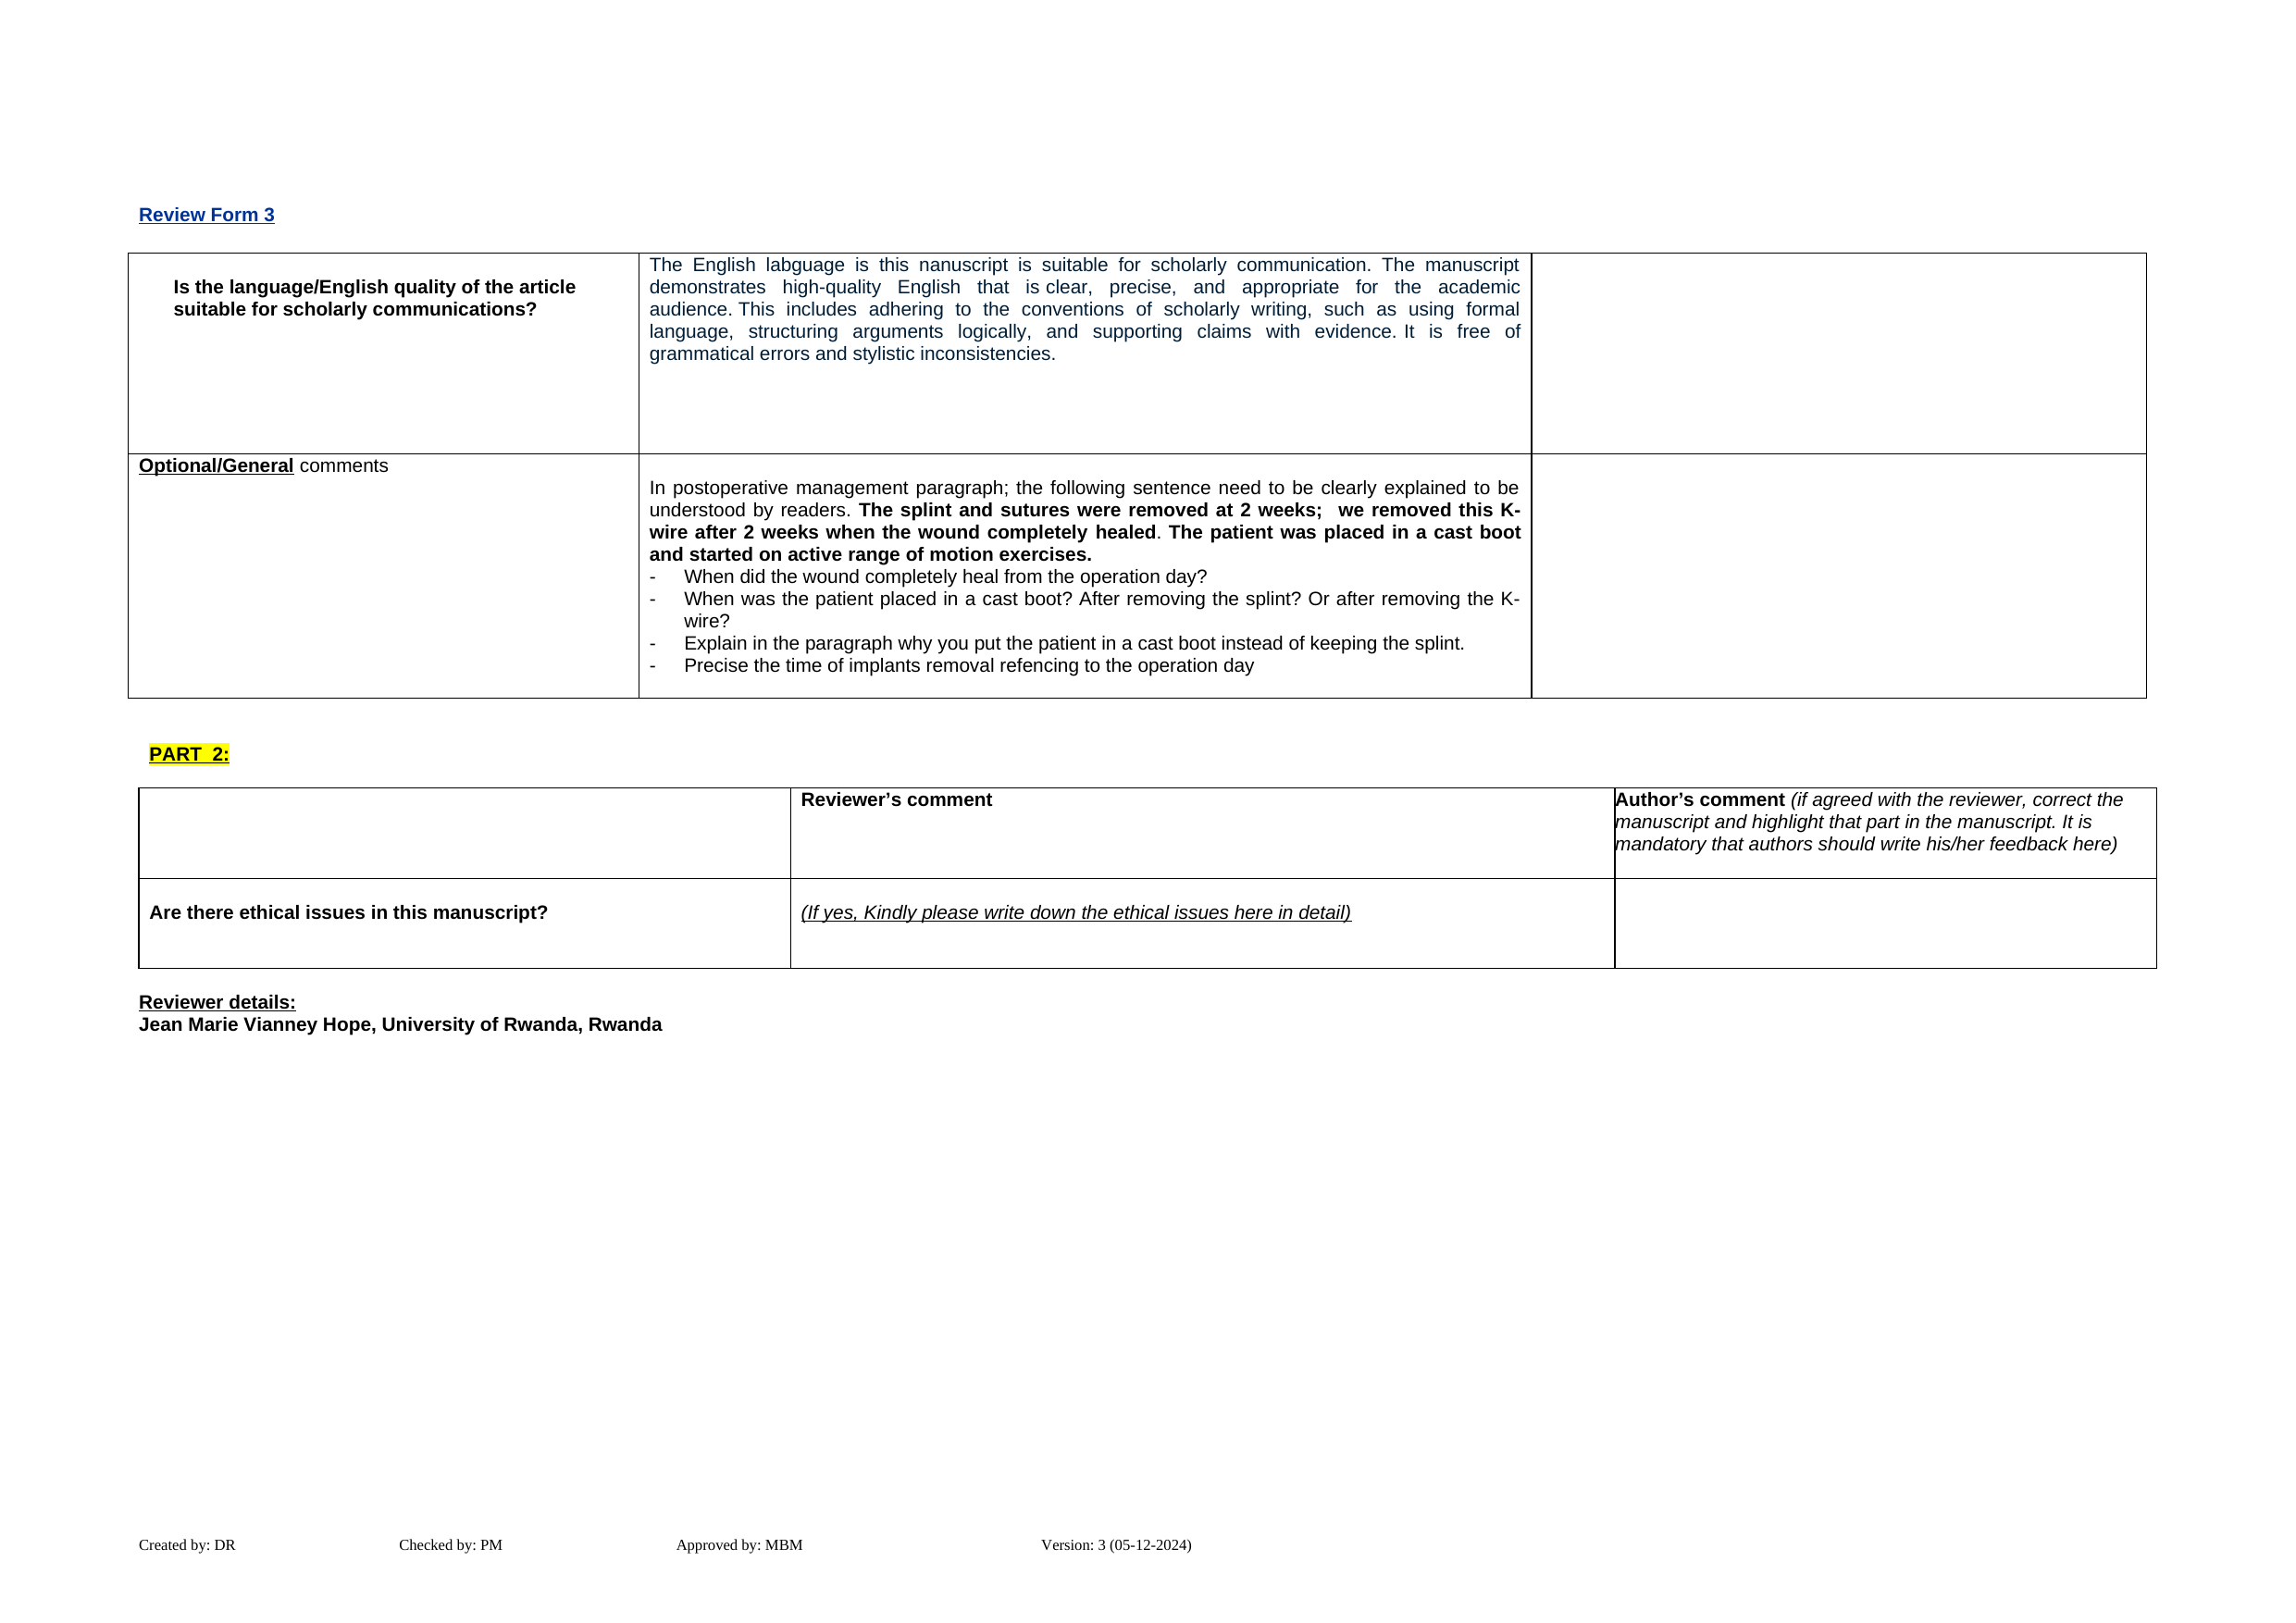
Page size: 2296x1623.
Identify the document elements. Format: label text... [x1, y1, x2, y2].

table_cell [140, 788, 790, 878]
table_cell In postoperative management paragraph; the following sentence need to be clearly explained to be understood by readers. The splint and sutures were removed at 2 weeks; we removed this K-wire after 2 weeks when the wound completely healed. The patient was placed in a cast boot and started on active range of motion exercises. When did the wound completely heal from the operation day? When was the patient placed in a cast boot? After removing the splint? Or after removing the K-wire? Explain in the paragraph why you put the patient in a cast boot instead of keeping the splint. Precise the time of implants removal refencing to the operation day [639, 454, 1531, 698]
table_cell Optional/General comments [129, 454, 639, 698]
table_cell [1616, 879, 2156, 968]
table_cell Reviewer’s comment [791, 788, 1614, 878]
table_cell Are there ethical issues in this manuscript? [140, 879, 790, 968]
table_cell The English labguage is this nanuscript is suitable for scholarly communication. The manuscript demonstrates high-quality English that is clear, precise, and appropriate for the academic audience. This includes adhering to the conventions of scholarly writing, such as using formal language, structuring arguments logically, and supporting claims with evidence. It is free of grammatical errors and stylistic inconsistencies. [639, 254, 1531, 453]
text Jean Marie Vianney Hope, University of Rwanda, Rwanda [139, 1012, 2156, 1035]
table_cell Author’s comment (if agreed with the reviewer, correct the manuscript and highlight that part in the manuscript. It is mandatory that authors should write his/her feedback here) [1616, 788, 2156, 878]
table_cell Is the language/English quality of the article suitable for scholarly communications? [129, 254, 639, 453]
table_cell (If yes, Kindly please write down the ethical issues here in detail) [791, 879, 1614, 968]
text Reviewer details: [139, 991, 2156, 1012]
table_cell [1533, 254, 2146, 453]
table_cell [1533, 454, 2146, 698]
table_header PART 2: [139, 743, 2156, 787]
